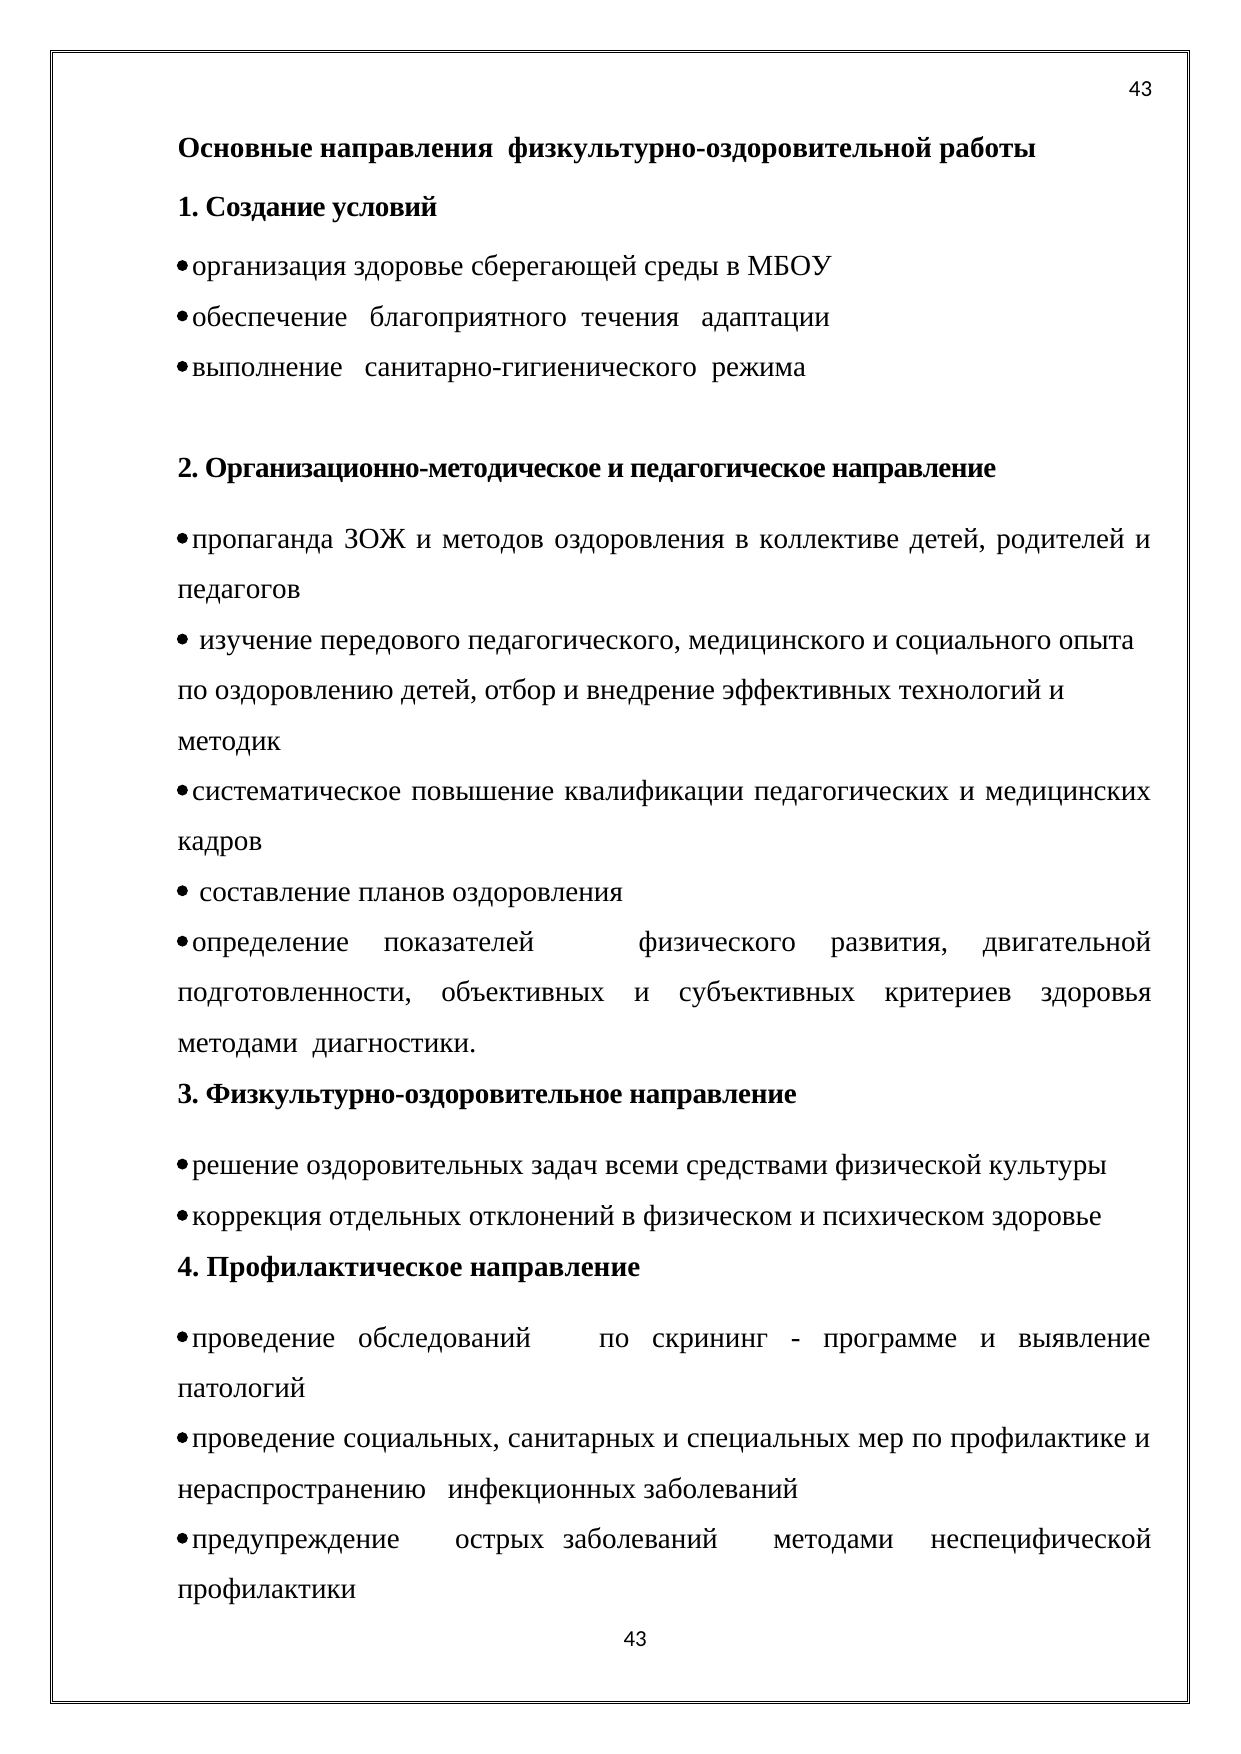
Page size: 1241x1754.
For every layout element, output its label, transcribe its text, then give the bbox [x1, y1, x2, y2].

text 4. Профилактическое направление [177, 1249, 1152, 1282]
list систематическое повышение квалификации педагогических и медицинских кадров [177, 773, 1152, 857]
list пропаганда ЗОЖ и методов оздоровления в коллективе детей, родителей и педагогов [177, 521, 1152, 605]
text Основные направления физкультурно-оздоровительной работы [177, 130, 1152, 163]
list решение оздоровительных задач всеми средствами физической культуры [177, 1147, 1152, 1181]
list коррекция отдельных отклонений в физическом и психическом здоровье [177, 1198, 1152, 1232]
list изучение передового педагогического, медицинского и социального опыта по оздоровлению детей, отбор и внедрение эффективных технологий и методик [177, 622, 1152, 756]
text 3. Физкультурно-оздоровительное направление [177, 1076, 1152, 1109]
list обеспечение благоприятного течения адаптации [177, 299, 1152, 333]
text 2. Организационно-методическое и педагогическое направление [177, 450, 1152, 484]
text 1. Создание условий [177, 189, 1152, 223]
list проведение социальных, санитарных и специальных мер по профилактике и нераспространению инфекционных заболеваний [177, 1421, 1152, 1504]
list организация здоровье сберегающей среды в МБОУ [177, 248, 1152, 282]
list выполнение санитарно-гигиенического режима [177, 349, 1152, 383]
list проведение обследований по скрининг - программе и выявление патологий [177, 1320, 1152, 1404]
list составление планов оздоровления [177, 874, 1152, 907]
list предупреждение острых заболеваний методами неспецифической профилактики [177, 1521, 1152, 1605]
list определение показателей физического развития, двигательной подготовленности, объективных и субъективных критериев здоровья методами диагностики. [177, 924, 1152, 1058]
